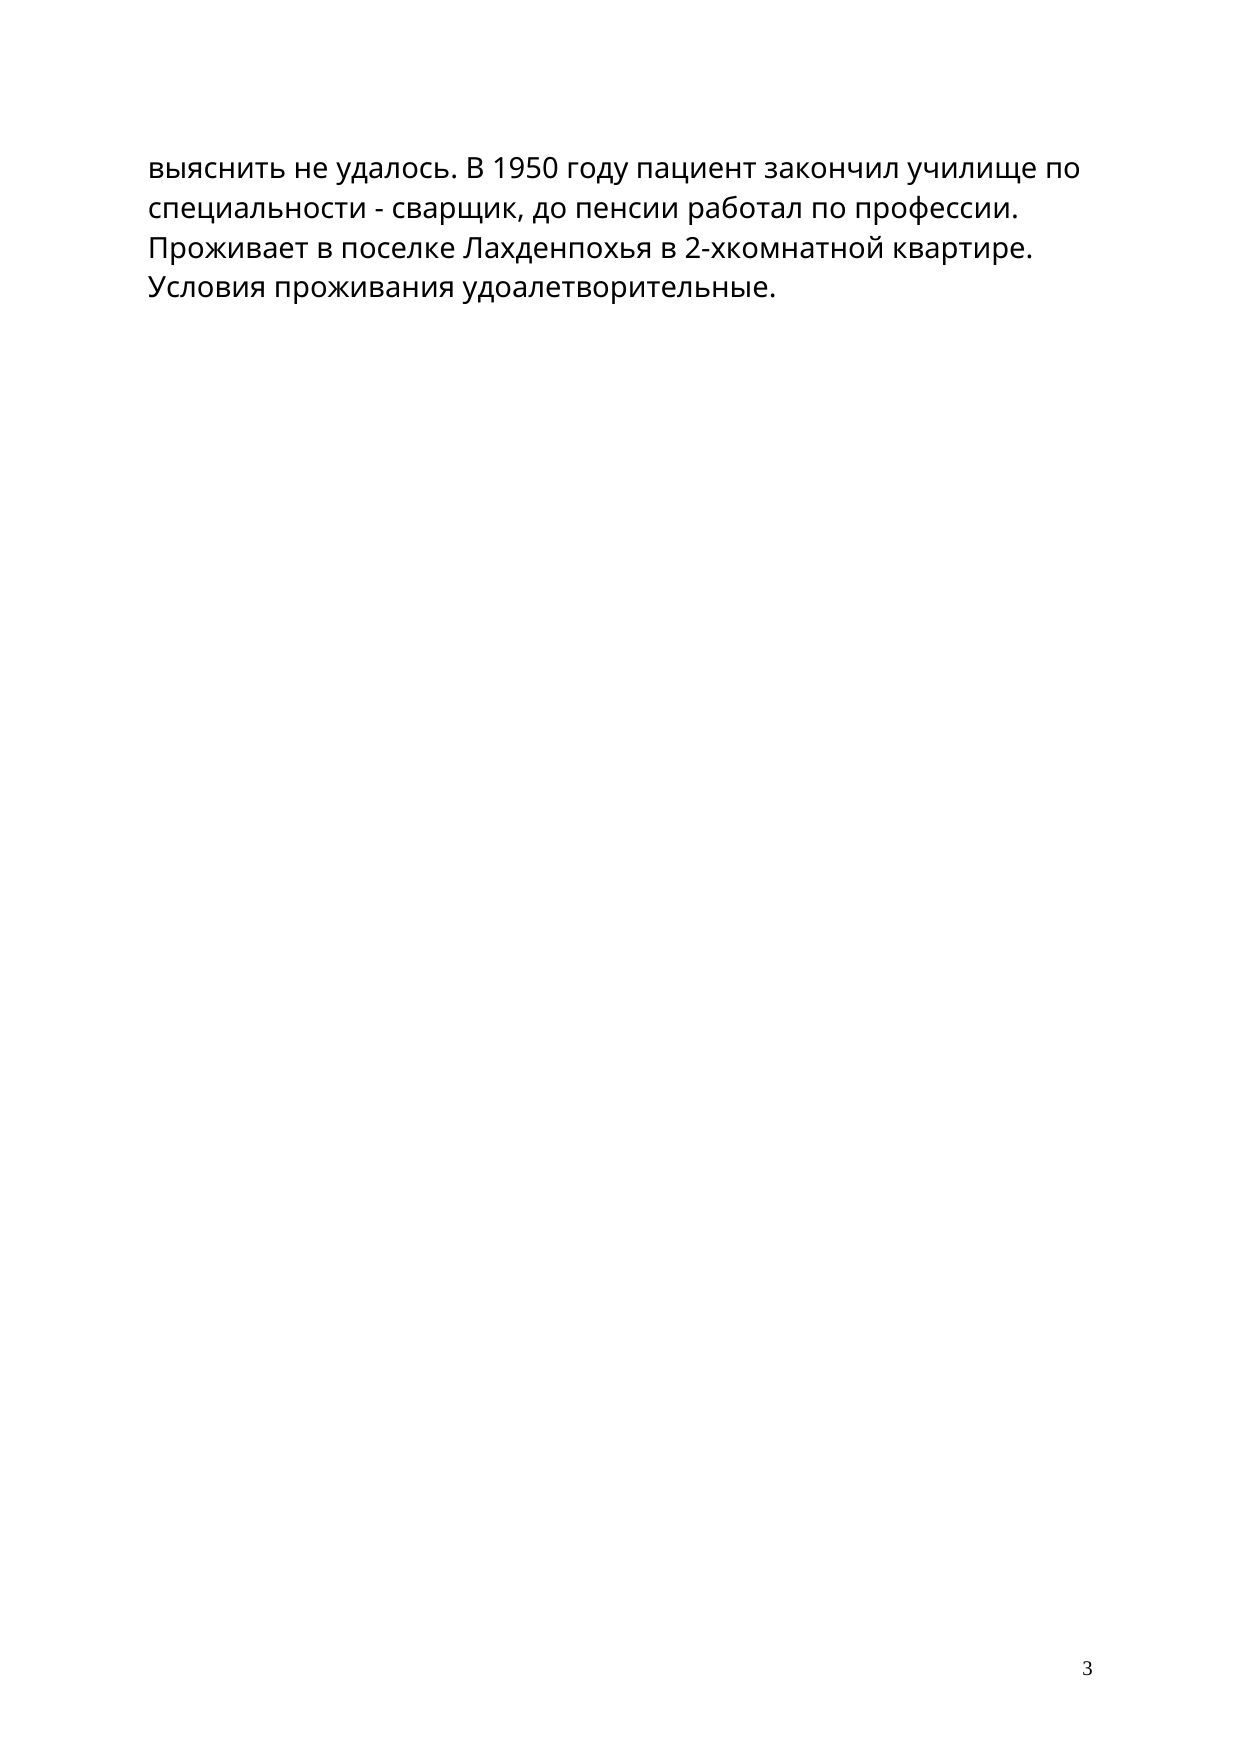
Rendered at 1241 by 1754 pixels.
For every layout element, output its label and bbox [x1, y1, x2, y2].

text [148, 148, 1092, 306]
